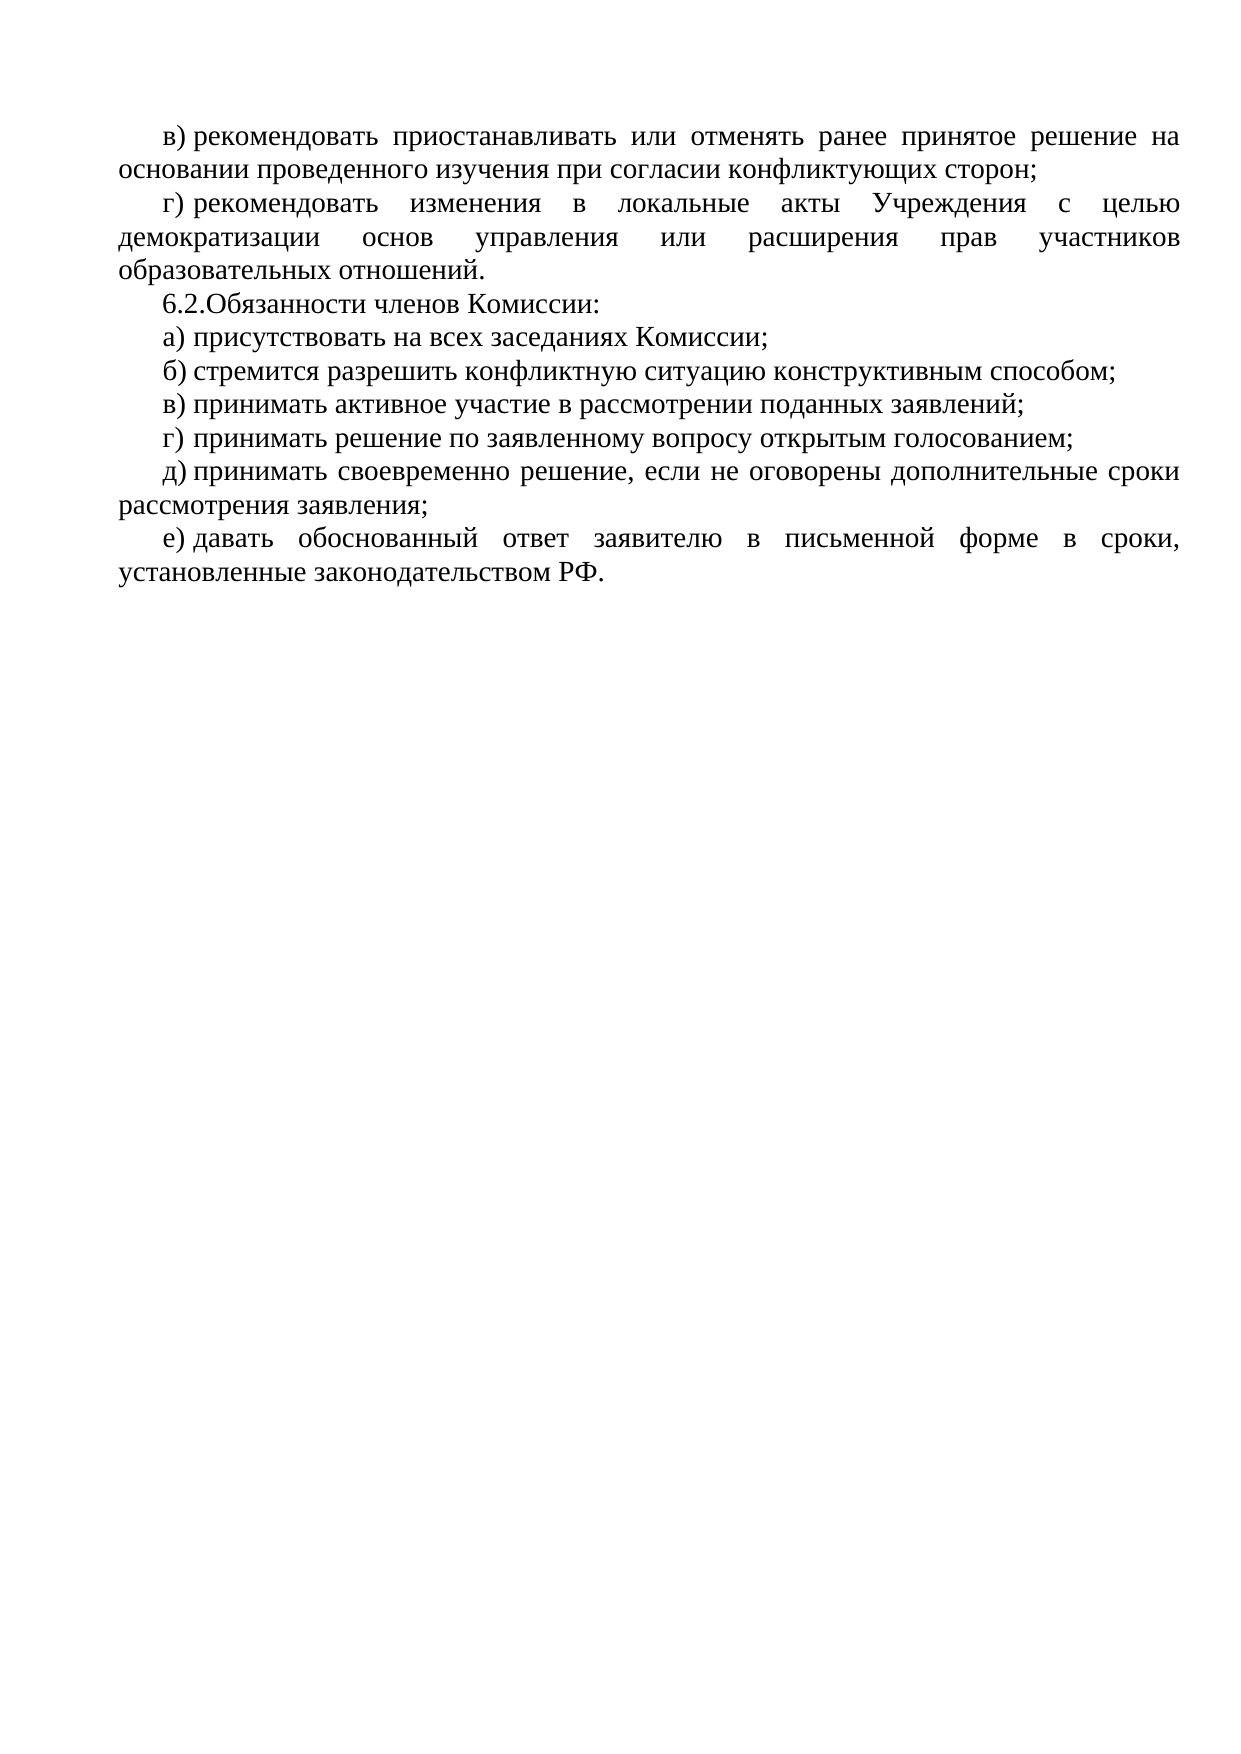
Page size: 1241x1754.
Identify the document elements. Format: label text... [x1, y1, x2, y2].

list присутствовать на всех заседаниях Комиссии; [118, 319, 1181, 353]
text 6.2.Обязанности членов Комиссии: [118, 286, 1181, 319]
list давать обоснованный ответ заявителю в письменной форме в сроки, установленные законодательством РФ. [118, 521, 1181, 588]
list рекомендовать изменения в локальные акты Учреждения с целью демократизации основ управления или расширения прав участников образовательных отношений. [118, 185, 1181, 286]
list стремится разрешить конфликтную ситуацию конструктивным способом; [118, 353, 1181, 386]
list принимать активное участие в рассмотрении поданных заявлений; [118, 386, 1181, 420]
list принимать своевременно решение, если не оговорены дополнительные сроки рассмотрения заявления; [118, 453, 1181, 521]
list рекомендовать приостанавливать или отменять ранее принятое решение на основании проведенного изучения при согласии конфликтующих сторон; [118, 118, 1181, 185]
list принимать решение по заявленному вопросу открытым голосованием; [118, 420, 1181, 453]
